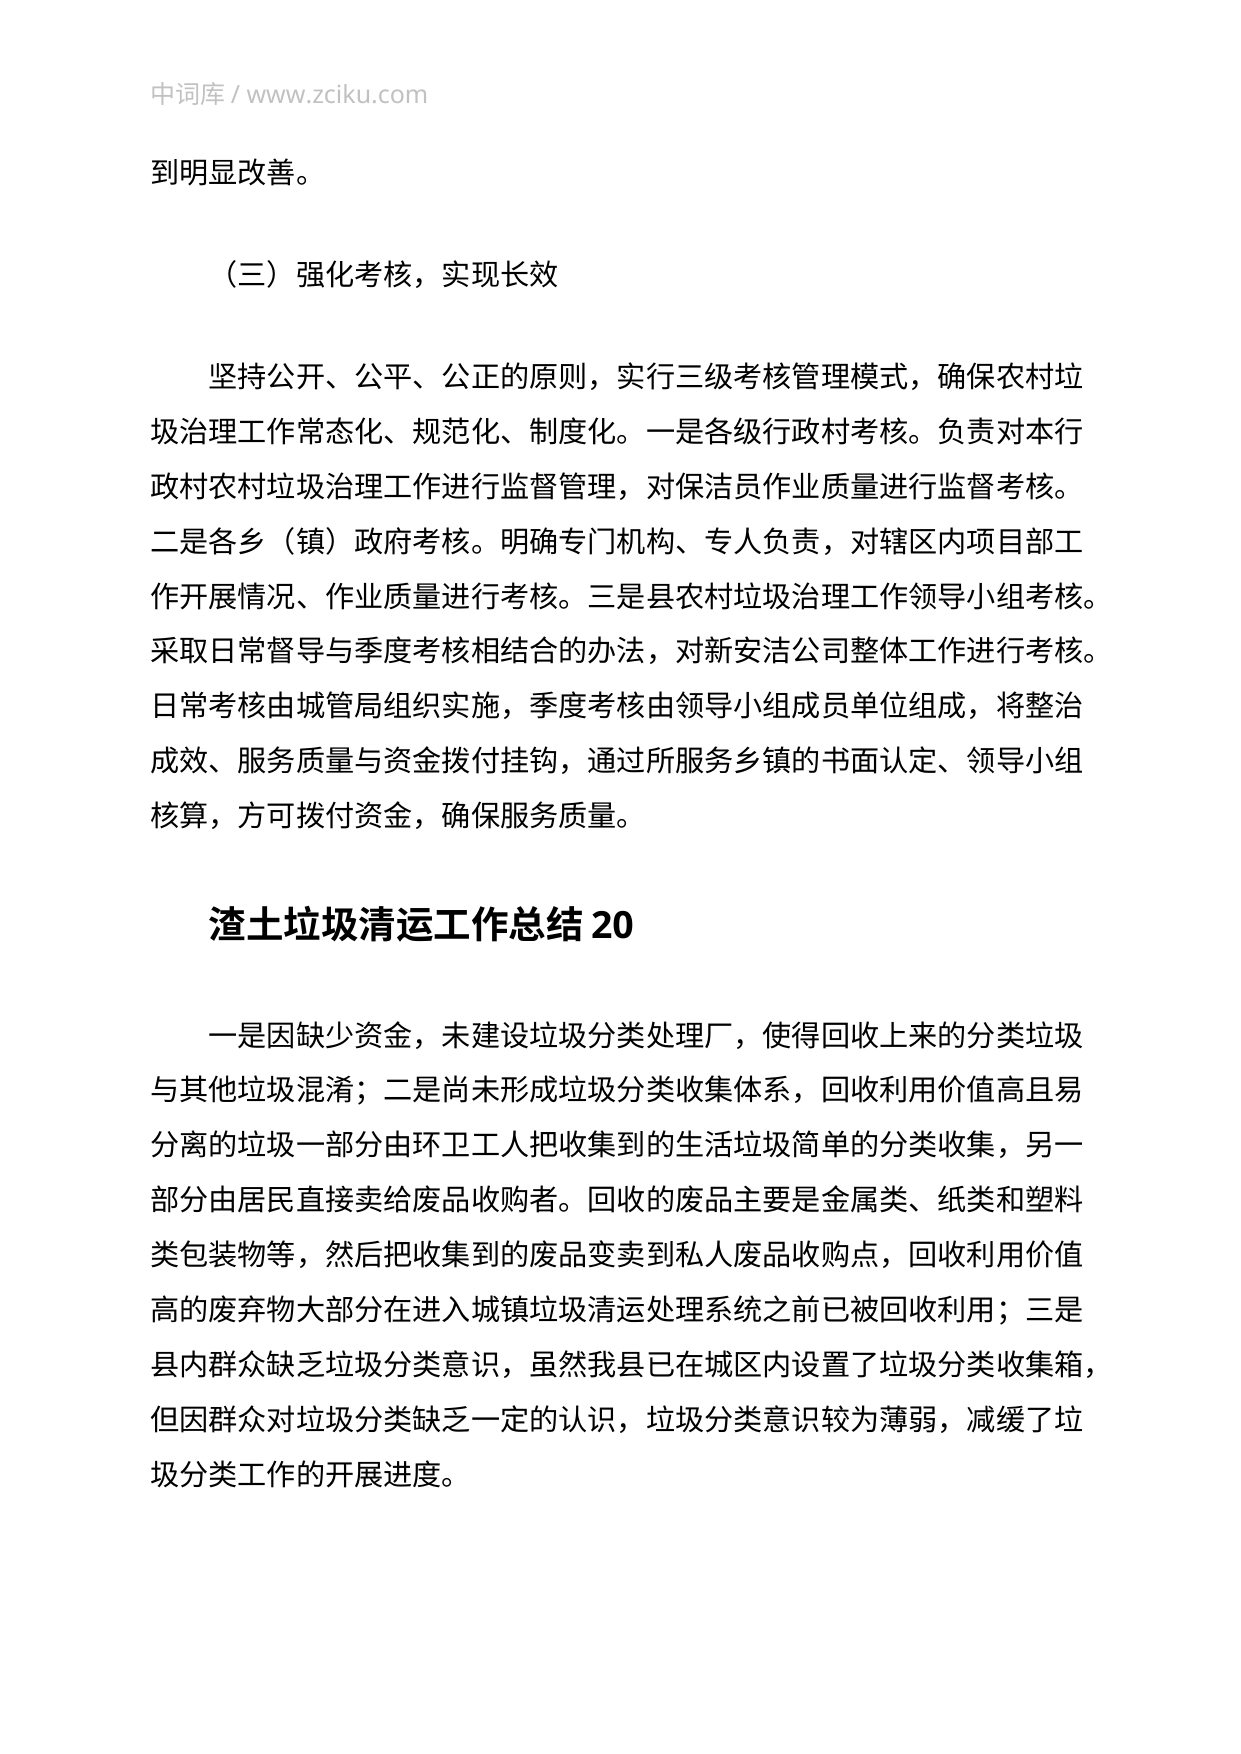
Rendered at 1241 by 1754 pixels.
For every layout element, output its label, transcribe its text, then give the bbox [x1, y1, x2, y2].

text 一是因缺少资金，未建设垃圾分类处理厂，使得回收上来的分类垃圾与其他垃圾混淆；二是尚未形成垃圾分类收集体系，回收利用价值高且易分离的垃圾一部分由环卫工人把收集到的生活垃圾简单的分类收集，另一部分由居民直接卖给废品收购者。回收的废品主要是金属类、纸类和塑料类包装物等，然后把收集到的废品变卖到私人废品收购点，回收利用价值高的废弃物大部分在进入城镇垃圾清运处理系统之前已被回收利用；三是县内群众缺乏垃圾分类意识，虽然我县已在城区内设置了垃圾分类收集箱，但因群众对垃圾分类缺乏一定的认识，垃圾分类意识较为薄弱，减缓了垃圾分类工作的开展进度。 [150, 1012, 1090, 1493]
text 渣土垃圾清运工作总结20 [150, 894, 1090, 949]
text （三）强化考核，实现长效 [150, 252, 1090, 294]
text 坚持公开、公平、公正的原则，实行三级考核管理模式，确保农村垃圾治理工作常态化、规范化、制度化。一是各级行政村考核。负责对本行政村农村垃圾治理工作进行监督管理，对保洁员作业质量进行监督考核。二是各乡（镇）政府考核。明确专门机构、专人负责，对辖区内项目部工作开展情况、作业质量进行考核。三是县农村垃圾治理工作领导小组考核。采取日常督导与季度考核相结合的办法，对新安洁公司整体工作进行考核。日常考核由城管局组织实施，季度考核由领导小组成员单位组成，将整治成效、服务质量与资金拨付挂钩，通过所服务乡镇的书面认定、领导小组核算，方可拨付资金，确保服务质量。 [150, 353, 1090, 835]
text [150, 150, 1090, 192]
